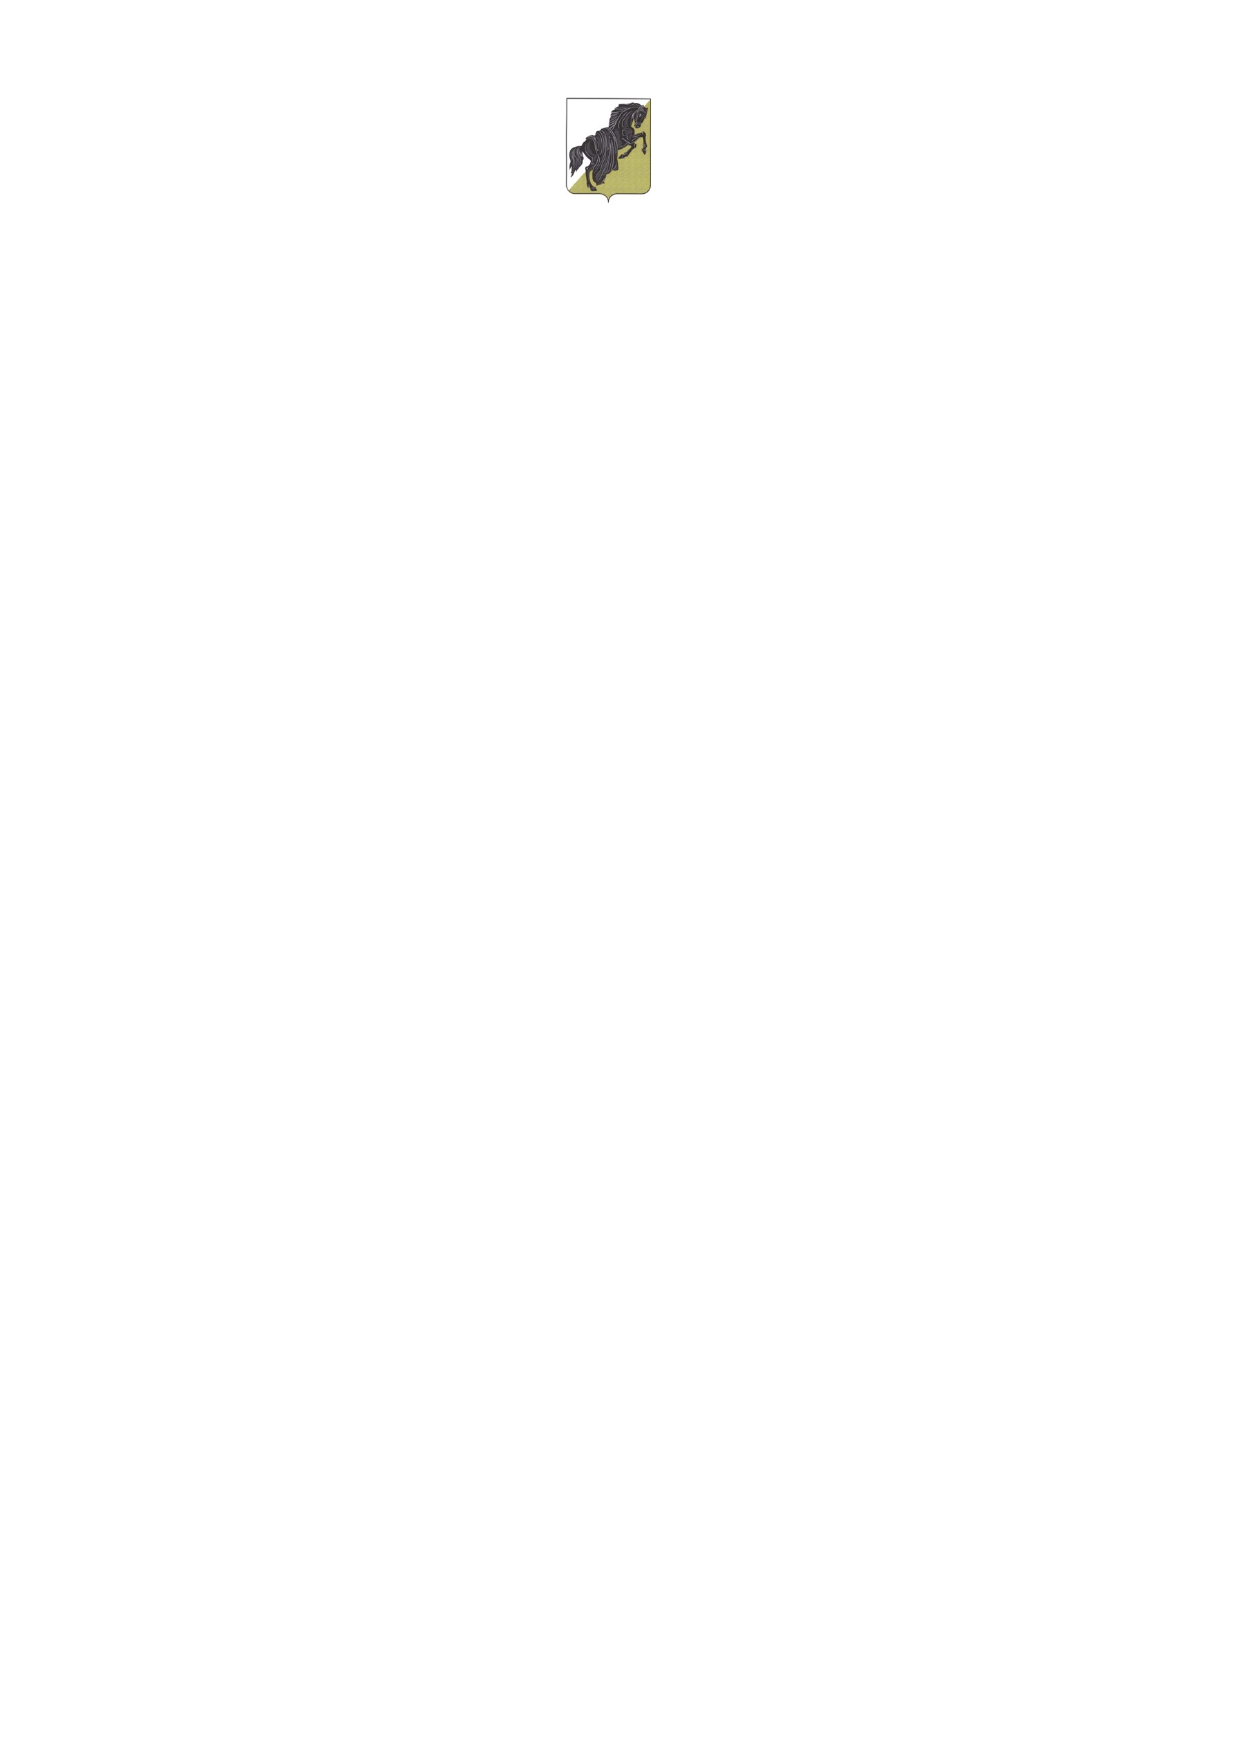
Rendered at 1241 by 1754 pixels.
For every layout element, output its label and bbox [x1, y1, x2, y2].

picture [565, 97, 652, 203]
